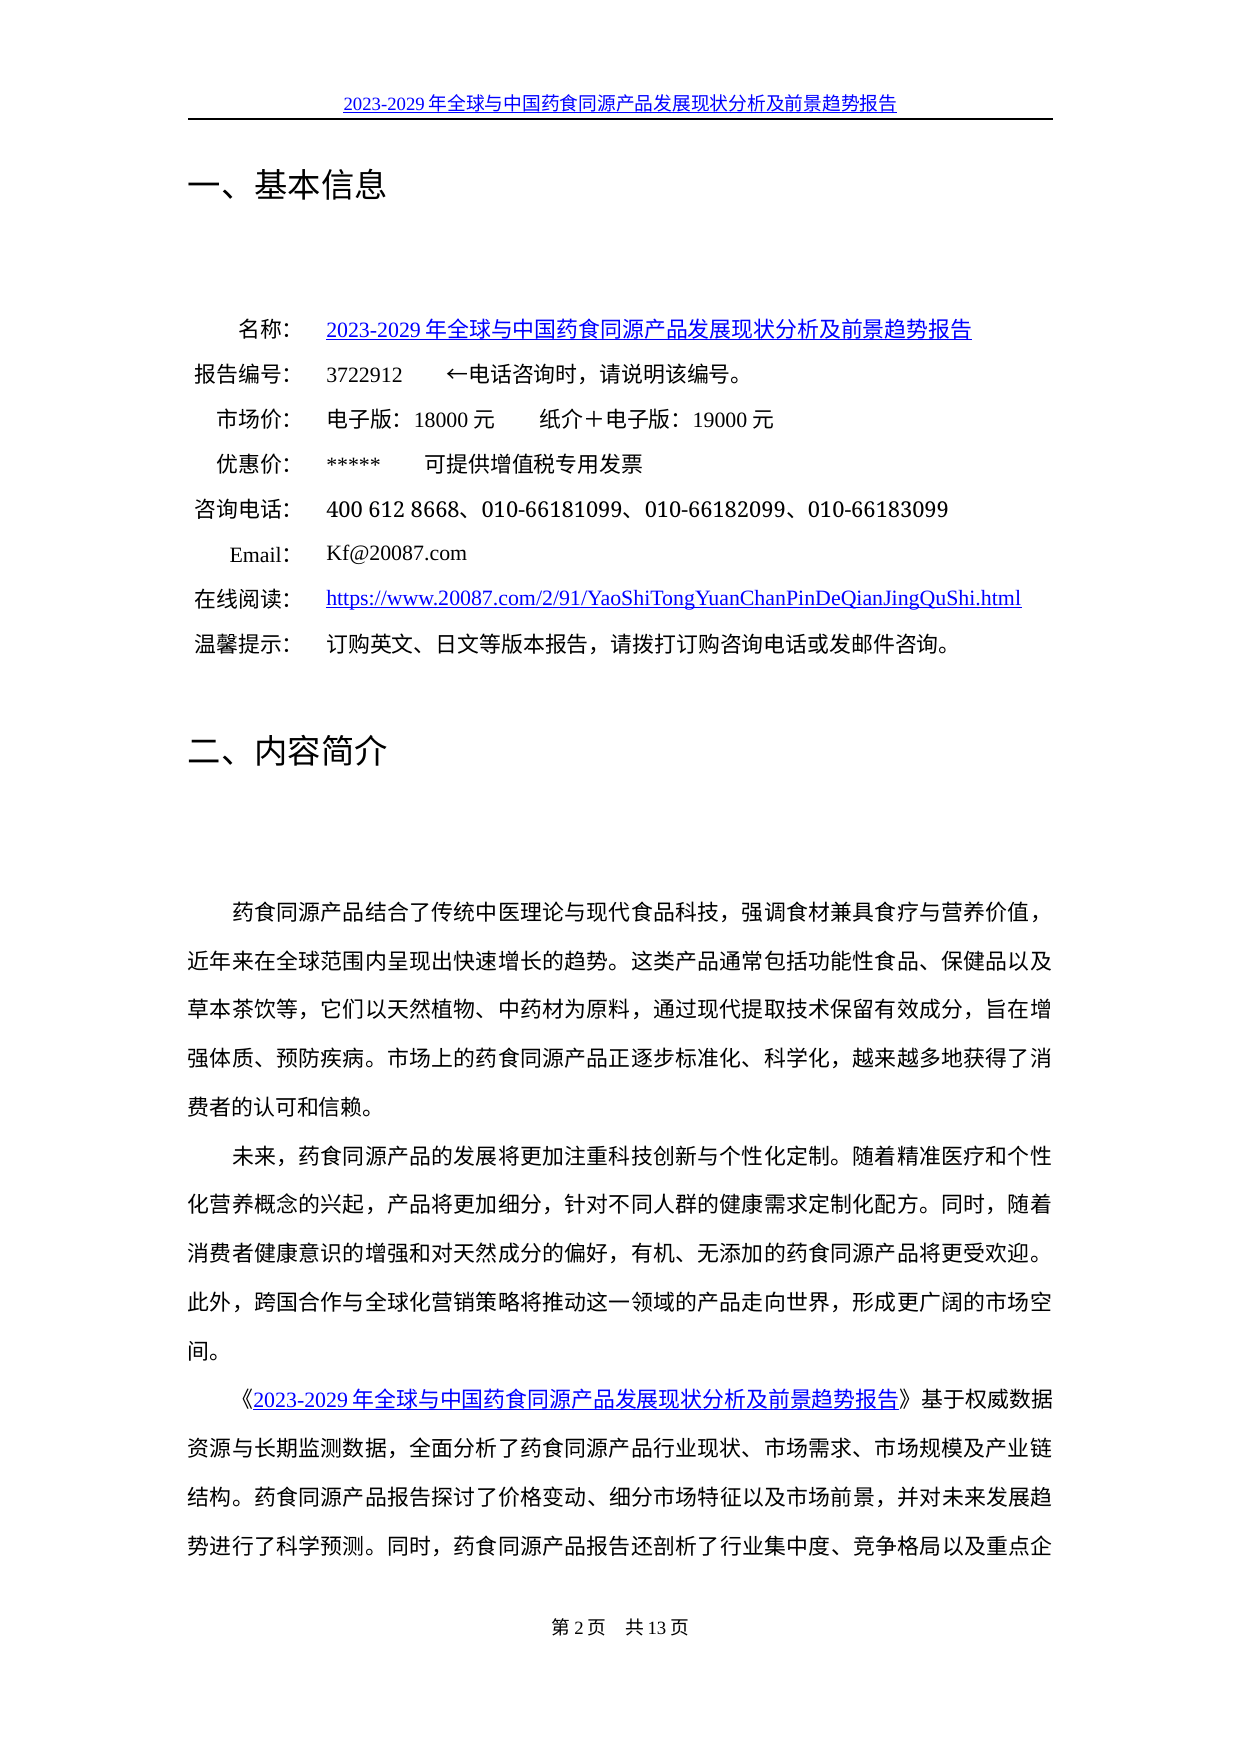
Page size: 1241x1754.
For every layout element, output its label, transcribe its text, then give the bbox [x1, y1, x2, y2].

title 一、基本信息 [187, 150, 1053, 215]
table_cell Kf@20087.com [315, 537, 1073, 582]
table_cell 3722912 ←电话咨询时，请说明该编号。 [315, 357, 1073, 402]
table_cell 订购英文、日文等版本报告，请拨打订购咨询电话或发邮件咨询。 [315, 627, 1073, 672]
title 二、内容简介 [187, 717, 1053, 782]
table_cell 咨询电话： [167, 492, 315, 537]
table_cell [315, 582, 1073, 627]
table_cell 报告编号： [167, 357, 315, 402]
table_cell Email： [167, 537, 315, 582]
table_cell 在线阅读： [167, 582, 315, 627]
table_cell 优惠价： [167, 447, 315, 492]
table_cell 温馨提示： [167, 627, 315, 672]
table_header 2023-2029年全球与中国药食同源产品发展现状分析及前景趋势报告 [315, 312, 1073, 357]
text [187, 894, 1053, 1561]
table_cell 400 612 8668、010-66181099、010-66182099、010-66183099 [315, 492, 1073, 537]
table_cell 市场价： [167, 402, 315, 447]
table_cell ***** 可提供增值税专用发票 [315, 447, 1073, 492]
table_cell 电子版：18000 元 纸介＋电子版：19000 元 [315, 402, 1073, 447]
table_header 名称： [167, 312, 315, 357]
